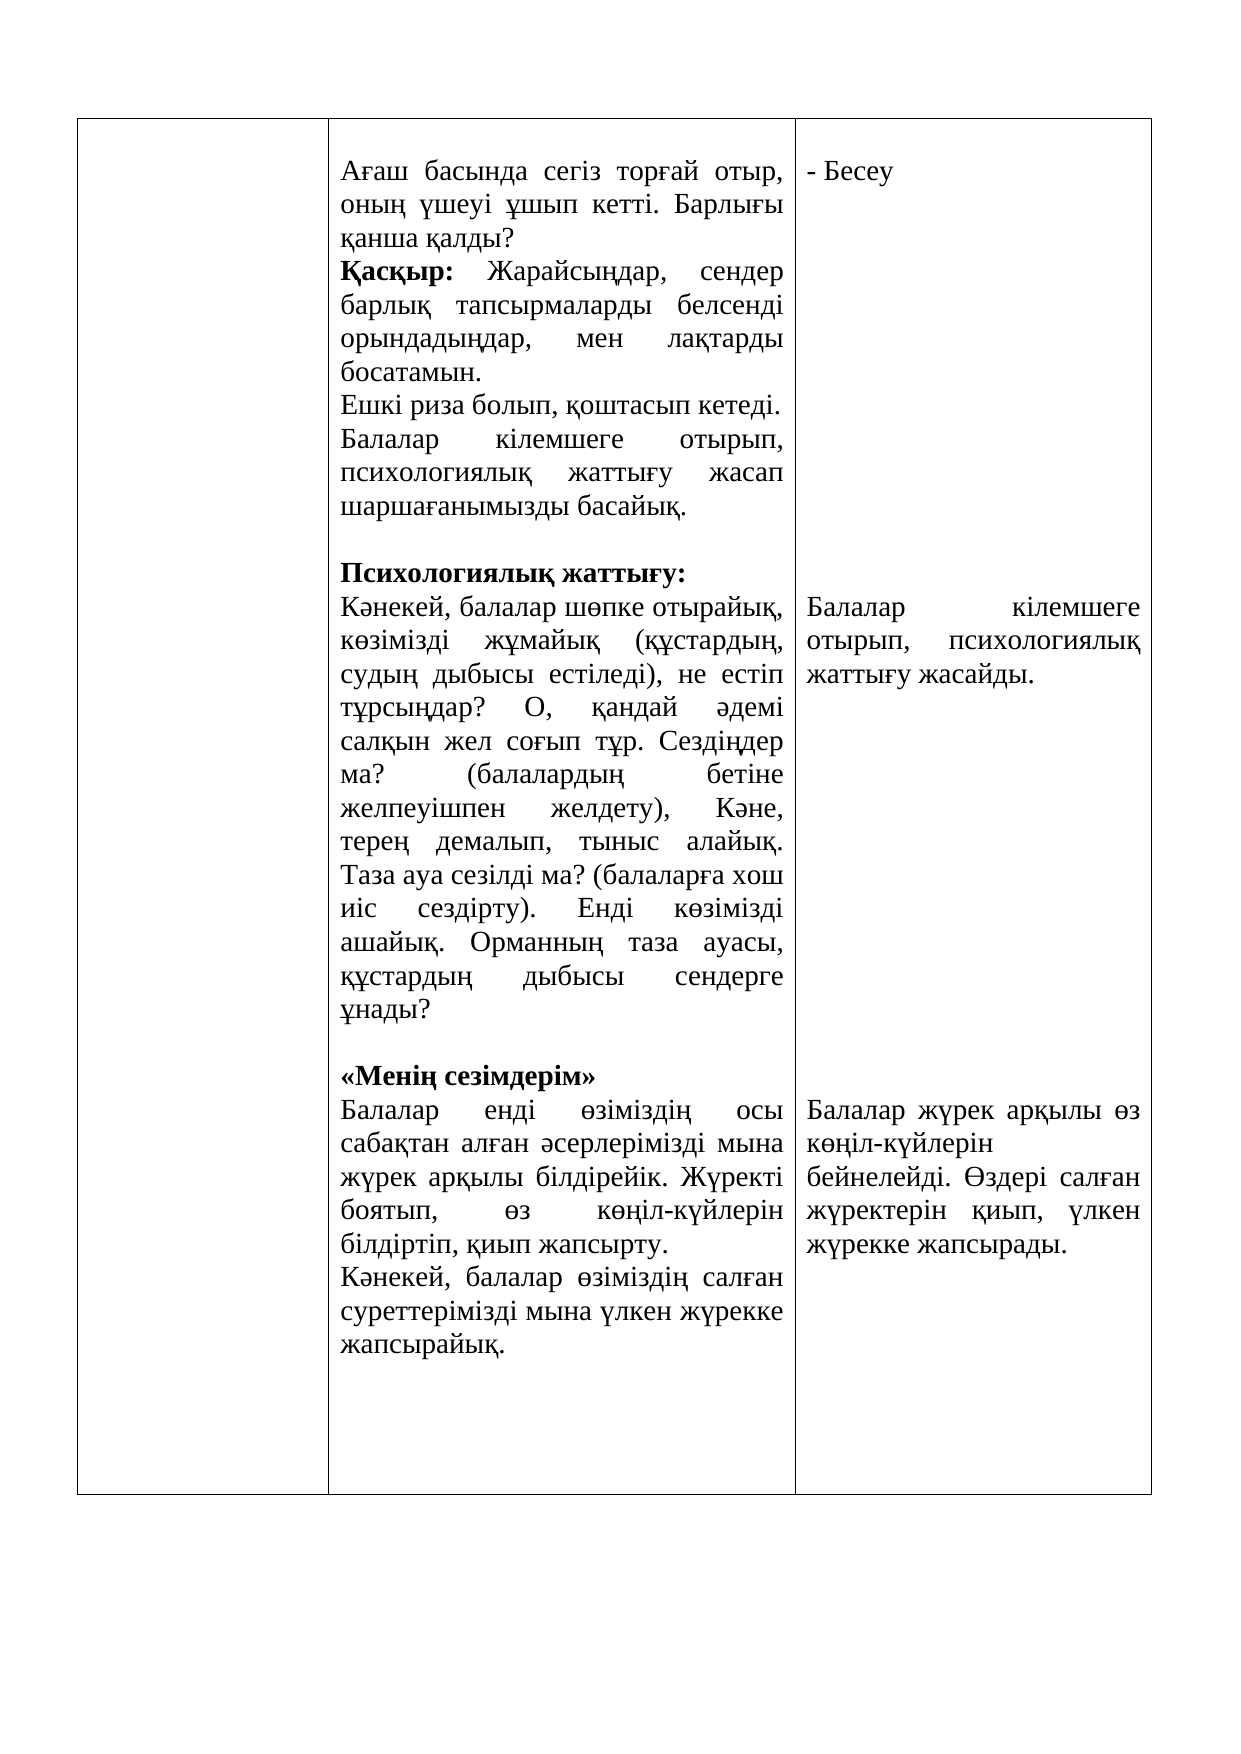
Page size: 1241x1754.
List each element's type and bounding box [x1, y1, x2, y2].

table_cell [329, 119, 795, 1494]
table_cell [78, 119, 328, 1494]
table_cell [796, 119, 1151, 1494]
